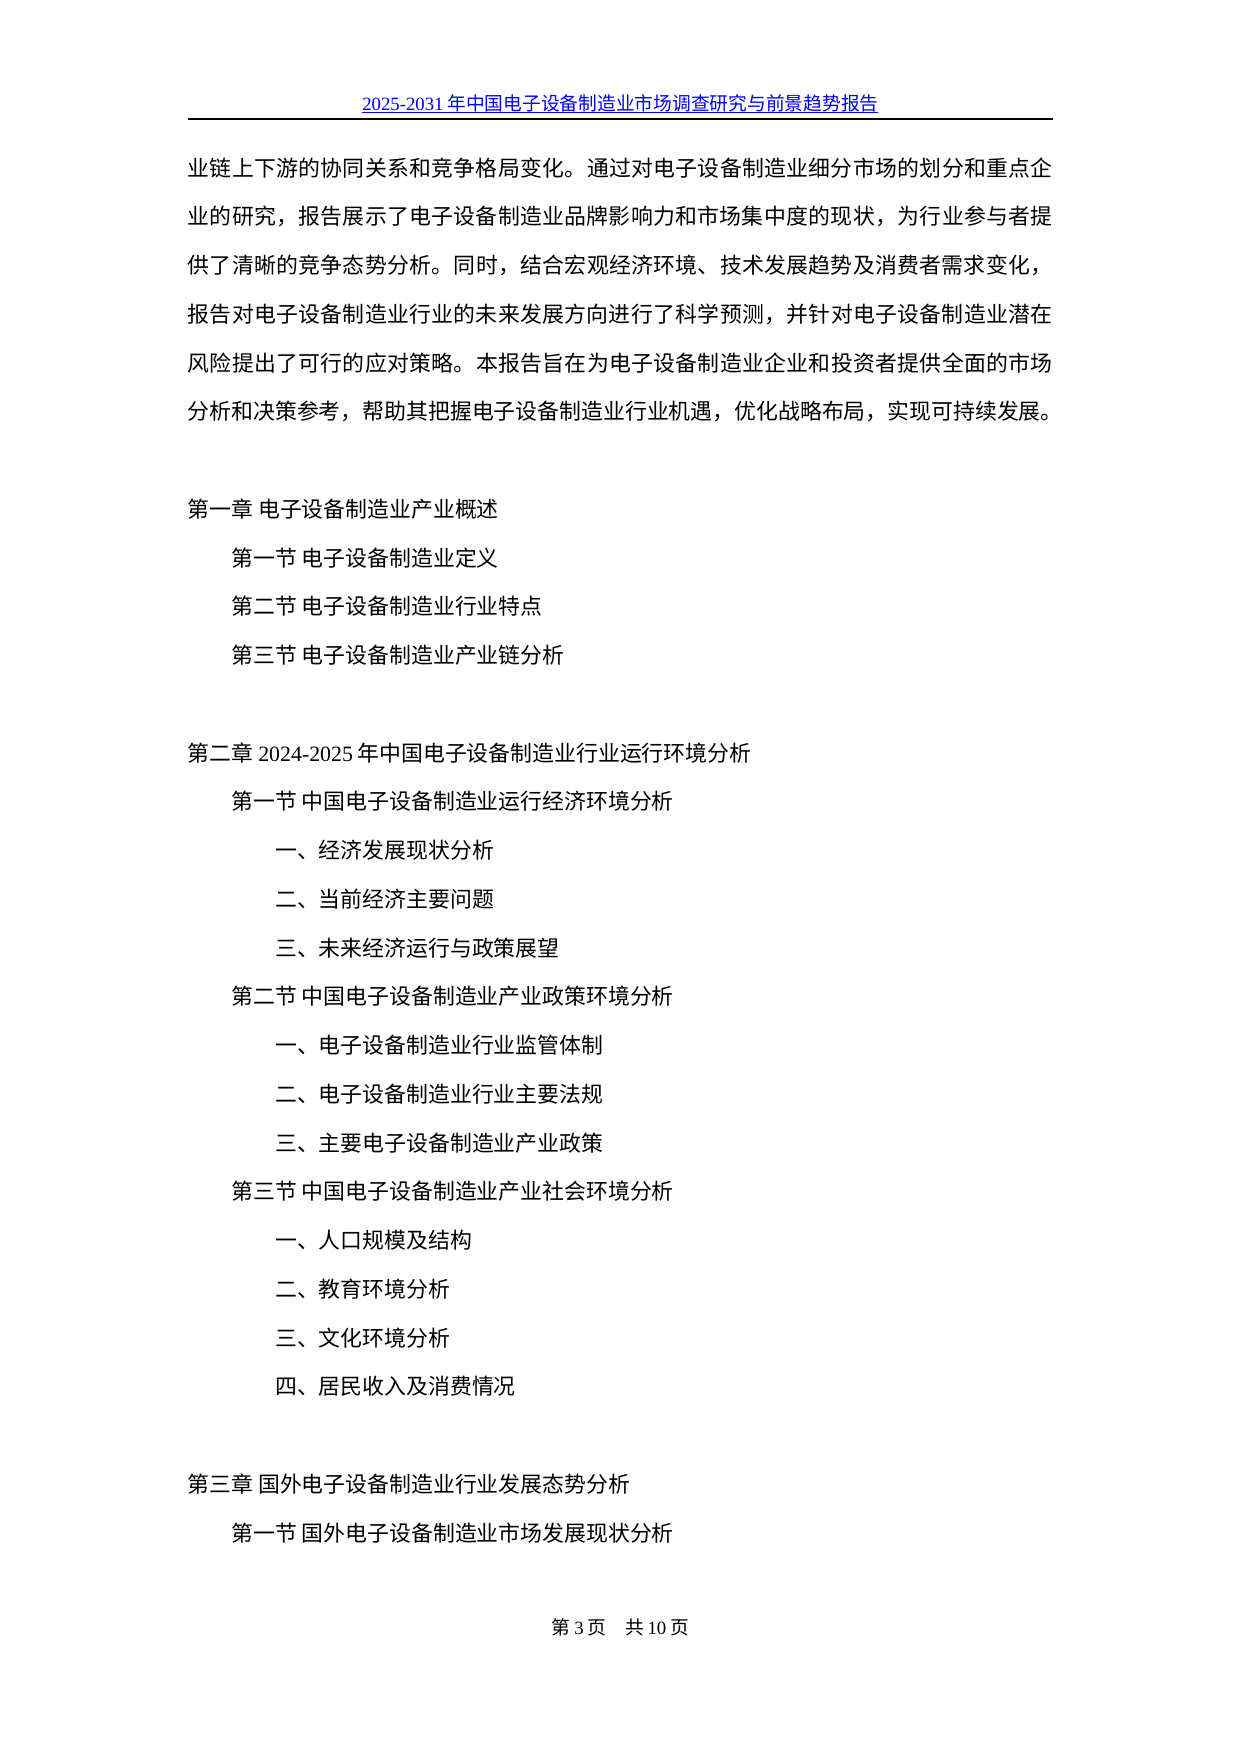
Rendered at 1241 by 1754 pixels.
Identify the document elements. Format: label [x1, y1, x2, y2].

text [187, 150, 1053, 1548]
